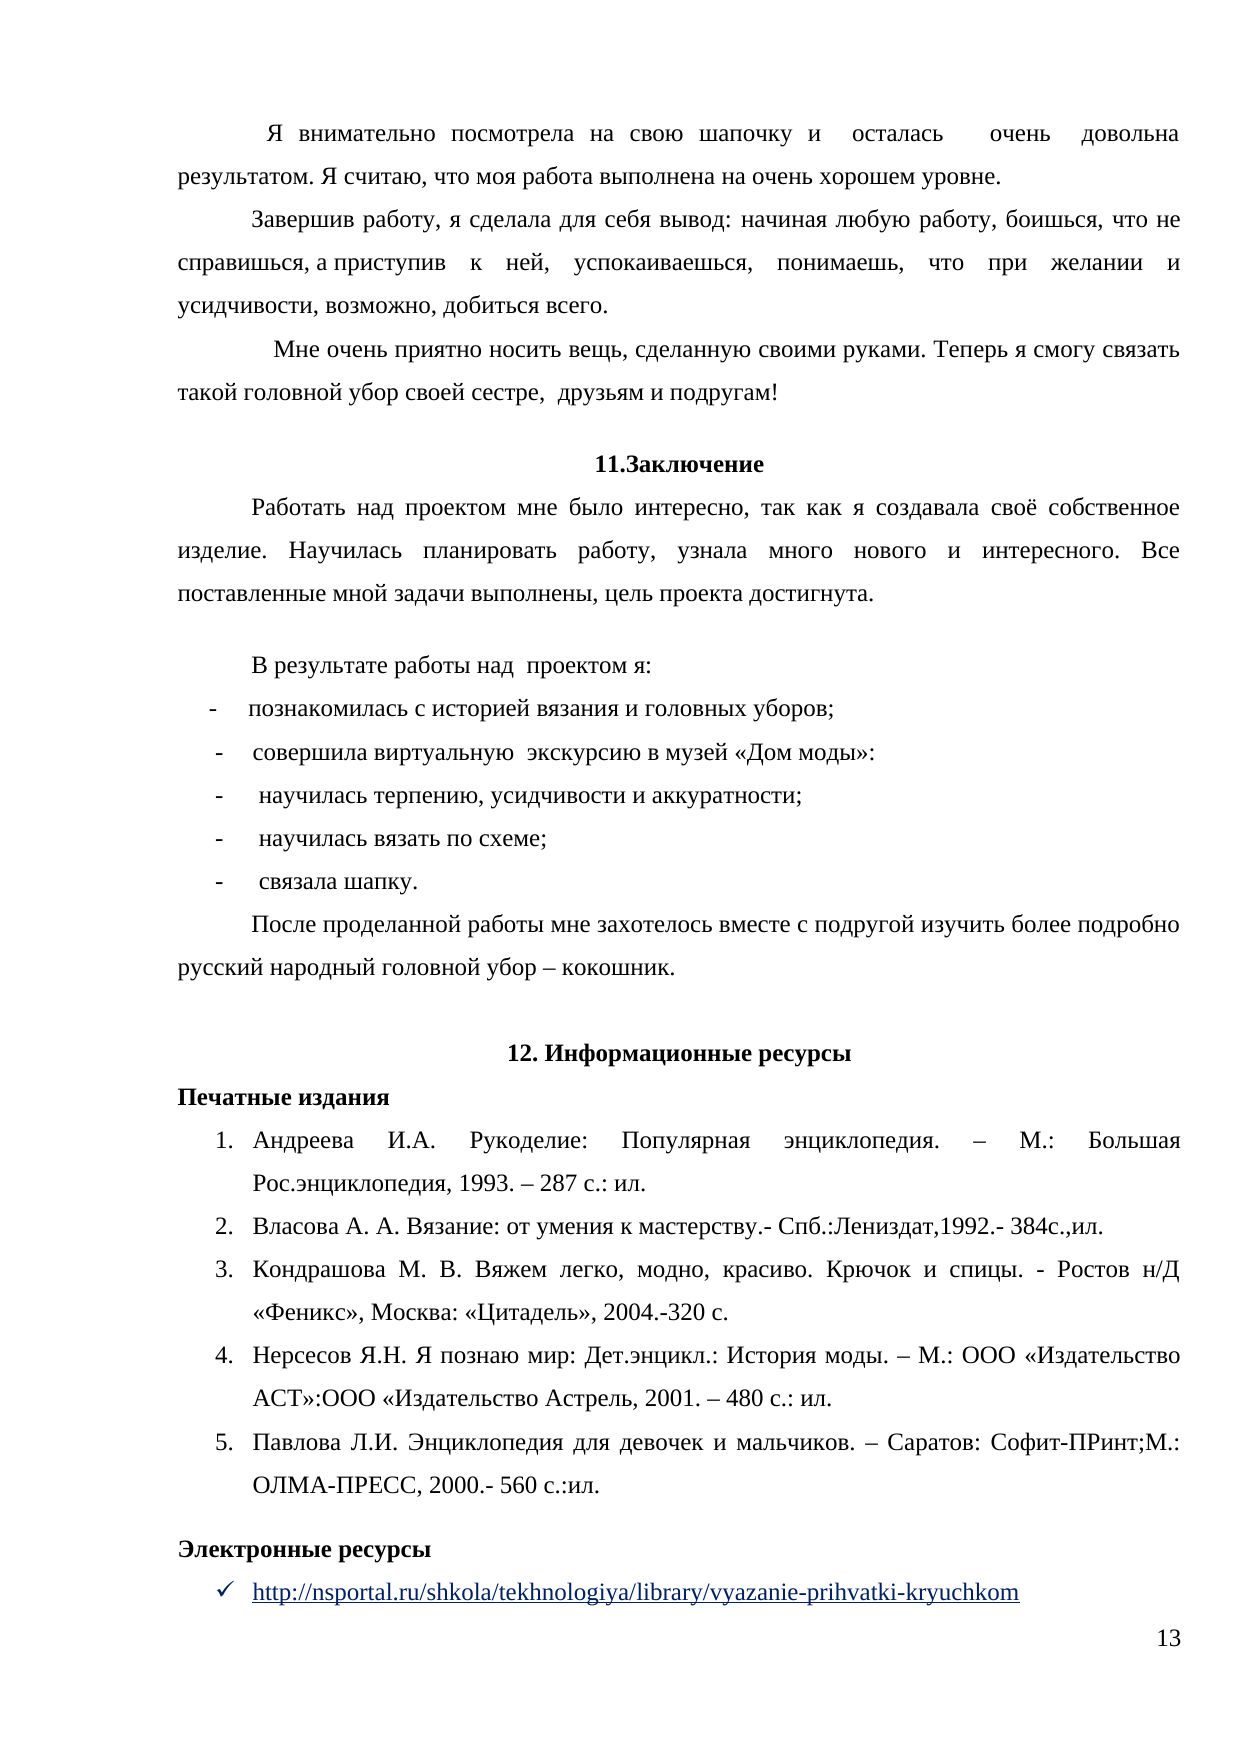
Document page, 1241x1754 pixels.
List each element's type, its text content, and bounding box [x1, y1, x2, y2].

list Павлова Л.И. Энциклопедия для девочек и мальчиков. – Саратов: Софит-ПРинт;М.: ОЛМА-ПРЕСС, 2000.- 560 с.:ил. [215, 1427, 1181, 1498]
text В результате работы над проектом я: [177, 650, 1181, 679]
text Работать над проектом мне было интересно, так как я создавала своё собственное изделие. Научилась планировать работу, узнала много нового и интересного. Все поставленные мной задачи выполнены, цель проекта достигнута. [177, 492, 1181, 607]
list Кондрашова М. В. Вяжем легко, модно, красиво. Крючок и спицы. - Ростов н/Д «Феникс», Москва: «Цитадель», 2004.-320 с. [215, 1254, 1181, 1326]
list Андреева И.А. Рукоделие: Популярная энциклопедия. – М.: Большая Рос.энциклопедия, 1993. – 287 с.: ил. [215, 1125, 1181, 1197]
text Мне очень приятно носить вещь, сделанную своими руками. Теперь я смогу связать такой головной убор своей сестре, друзьям и подругам! [177, 362, 1181, 406]
text 11.Заключение [177, 449, 1181, 477]
list научилась терпению, усидчивости и аккуратности; [215, 780, 1181, 808]
text Электронные ресурсы [177, 1534, 1181, 1562]
text После проделанной работы мне захотелось вместе с подругой изучить более подробно русский народный головной убор – кокошник. [177, 909, 1181, 981]
list http://nsportal.ru/shkola/tekhnologiya/library/vyazanie-prihvatki-kryuchkom [215, 1577, 1181, 1606]
list совершила виртуальную экскурсию в музей «Дом моды»: [215, 737, 1181, 765]
text - познакомилась с историей вязания и головных уборов; [177, 693, 1181, 722]
list научилась вязать по схеме; [215, 823, 1181, 852]
text Завершив работу, я сделала для себя вывод: начиная любую работу, боишься, что не справишься, а приступив к ней, успокаиваешься, понимаешь, что при желании и усидчивости, возможно, добиться всего. [177, 204, 1181, 319]
list Власова А. А. Вязание: от умения к мастерству.- Спб.:Лениздат,1992.- 384с.,ил. [215, 1211, 1181, 1240]
text Печатные издания [177, 1082, 1181, 1110]
text Я внимательно посмотрела на свою шапочку и осталась очень довольна результатом. Я считаю, что моя работа выполнена на очень хорошем уровне. [177, 118, 1181, 190]
list связала шапку. [215, 866, 1181, 895]
list Нерсесов Я.Н. Я познаю мир: Дет.энцикл.: История моды. – М.: ООО «Издательство АСТ»:ООО «Издательство Астрель, 2001. – 480 с.: ил. [215, 1340, 1181, 1412]
text 12. Информационные ресурсы [177, 1038, 1181, 1067]
